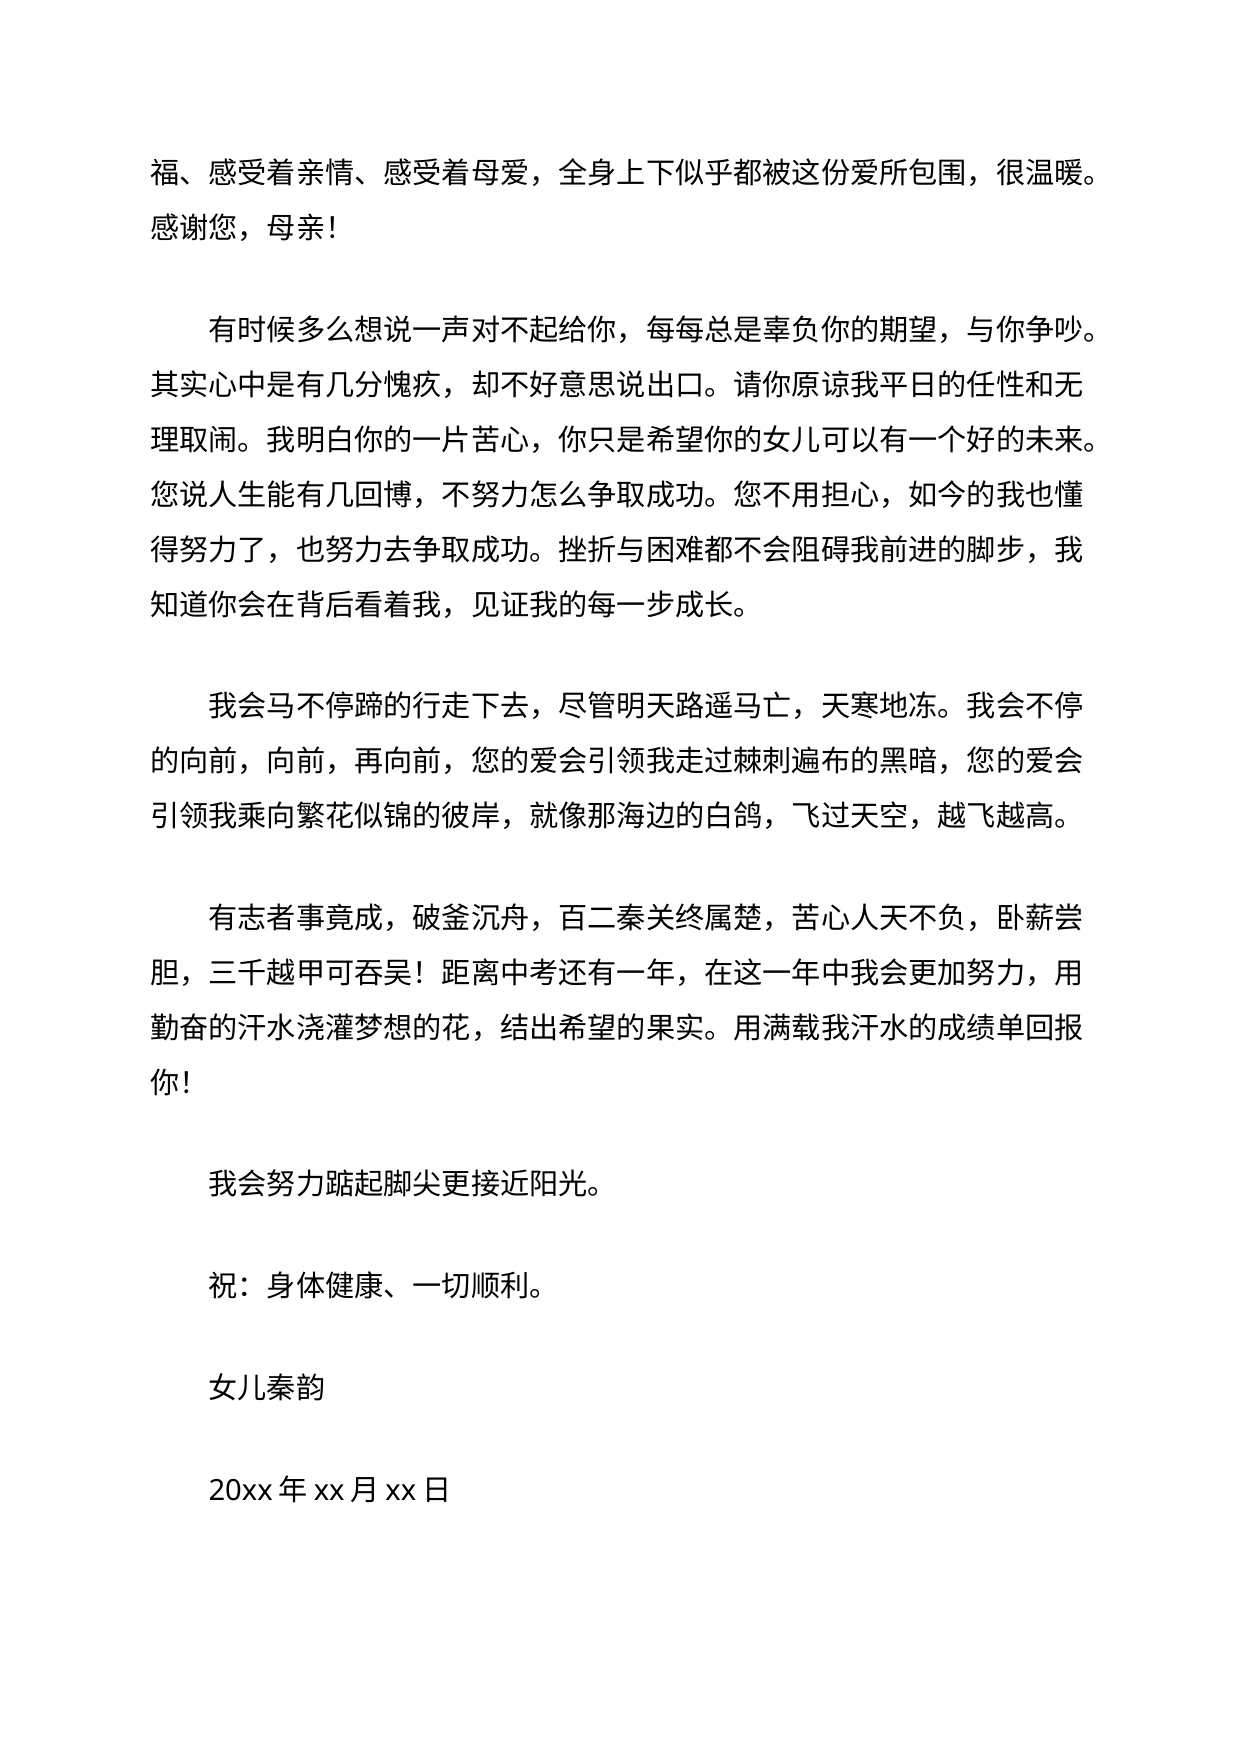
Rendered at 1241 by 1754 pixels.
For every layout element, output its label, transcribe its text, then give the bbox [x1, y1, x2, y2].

text 有时候多么想说一声对不起给你，每每总是辜负你的期望，与你争吵。其实心中是有几分愧疚，却不好意思说出口。请你原谅我平日的任性和无理取闹。我明白你的一片苦心，你只是希望你的女儿可以有一个好的未来。您说人生能有几回博，不努力怎么争取成功。您不用担心，如今的我也懂得努力了，也努力去争取成功。挫折与困难都不会阻碍我前进的脚步，我知道你会在背后看着我，见证我的每一步成长。 [150, 307, 1090, 623]
text 20xx年xx月xx日 [150, 1466, 1090, 1509]
text 祝：身体健康、一切顺利。 [150, 1263, 1090, 1305]
text 有志者事竟成，破釜沉舟，百二秦关终属楚，苦心人天不负，卧薪尝胆，三千越甲可吞吴！距离中考还有一年，在这一年中我会更加努力，用勤奋的汗水浇灌梦想的花，结出希望的果实。用满载我汗水的成绩单回报你！ [150, 894, 1090, 1101]
text 我会马不停蹄的行走下去，尽管明天路遥马亡，天寒地冻。我会不停的向前，向前，再向前，您的爱会引领我走过棘刺遍布的黑暗，您的爱会引领我乘向繁花似锦的彼岸，就像那海边的白鸽，飞过天空，越飞越高。 [150, 683, 1090, 835]
text 我会努力踮起脚尖更接近阳光。 [150, 1161, 1090, 1203]
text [150, 150, 1090, 247]
text 女儿秦韵 [150, 1364, 1090, 1407]
